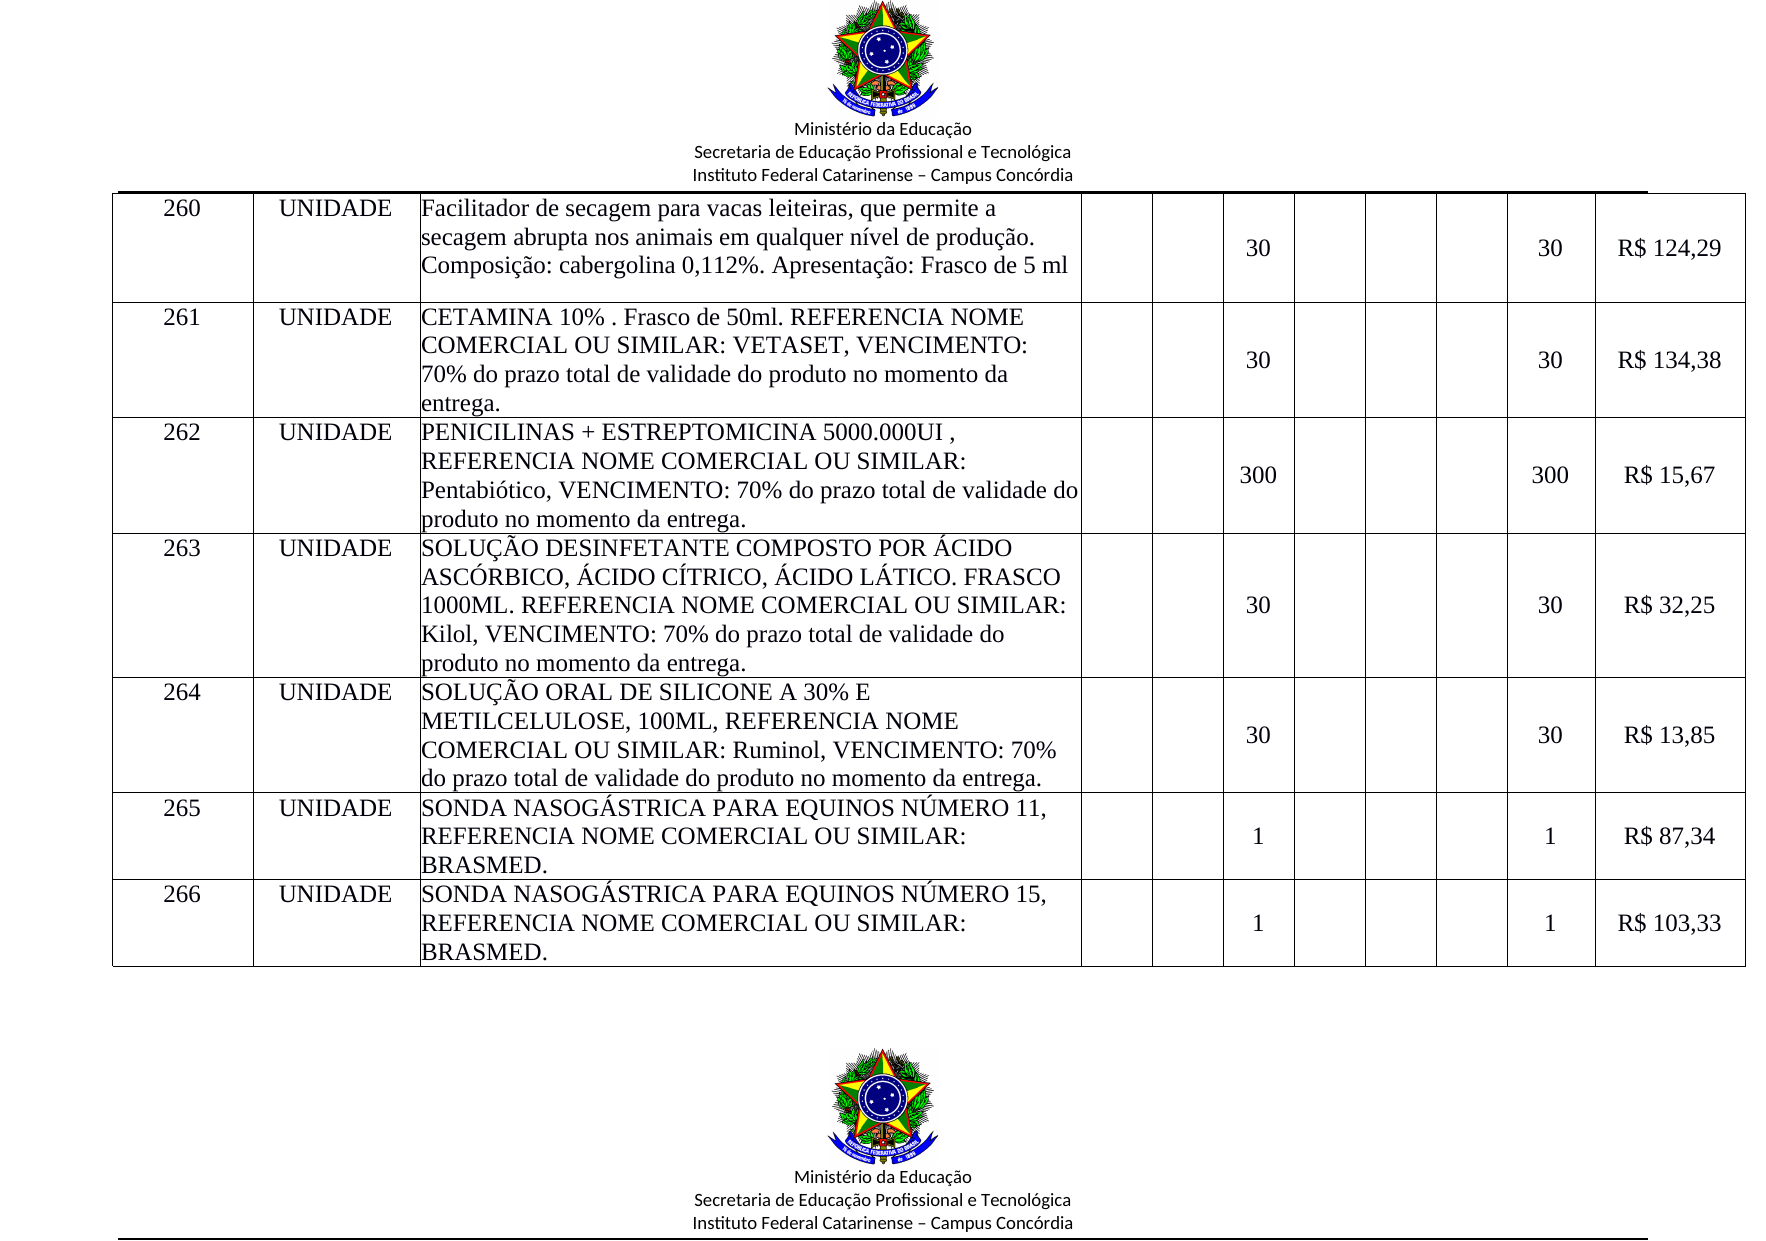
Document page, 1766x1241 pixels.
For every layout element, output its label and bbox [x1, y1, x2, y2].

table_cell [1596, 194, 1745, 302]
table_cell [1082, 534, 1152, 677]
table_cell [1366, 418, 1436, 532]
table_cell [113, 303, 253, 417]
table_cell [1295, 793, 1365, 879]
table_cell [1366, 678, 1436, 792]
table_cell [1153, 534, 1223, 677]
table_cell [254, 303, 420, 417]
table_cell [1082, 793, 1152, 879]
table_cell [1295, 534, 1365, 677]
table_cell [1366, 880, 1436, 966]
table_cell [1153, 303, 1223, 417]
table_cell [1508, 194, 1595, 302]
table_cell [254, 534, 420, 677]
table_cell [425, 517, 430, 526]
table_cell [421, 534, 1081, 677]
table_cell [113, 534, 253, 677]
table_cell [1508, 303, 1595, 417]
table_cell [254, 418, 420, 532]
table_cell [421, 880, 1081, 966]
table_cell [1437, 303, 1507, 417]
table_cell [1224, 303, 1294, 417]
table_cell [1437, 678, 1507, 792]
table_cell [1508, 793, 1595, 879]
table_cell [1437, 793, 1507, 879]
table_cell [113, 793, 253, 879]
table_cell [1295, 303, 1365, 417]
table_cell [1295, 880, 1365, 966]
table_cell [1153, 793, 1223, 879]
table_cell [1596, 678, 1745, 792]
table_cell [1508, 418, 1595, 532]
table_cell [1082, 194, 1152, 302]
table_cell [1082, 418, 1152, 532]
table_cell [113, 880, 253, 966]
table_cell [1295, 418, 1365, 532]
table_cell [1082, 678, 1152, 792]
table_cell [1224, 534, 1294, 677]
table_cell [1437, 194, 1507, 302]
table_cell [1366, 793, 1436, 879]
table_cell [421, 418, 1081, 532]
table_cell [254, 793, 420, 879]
picture [827, 1047, 939, 1166]
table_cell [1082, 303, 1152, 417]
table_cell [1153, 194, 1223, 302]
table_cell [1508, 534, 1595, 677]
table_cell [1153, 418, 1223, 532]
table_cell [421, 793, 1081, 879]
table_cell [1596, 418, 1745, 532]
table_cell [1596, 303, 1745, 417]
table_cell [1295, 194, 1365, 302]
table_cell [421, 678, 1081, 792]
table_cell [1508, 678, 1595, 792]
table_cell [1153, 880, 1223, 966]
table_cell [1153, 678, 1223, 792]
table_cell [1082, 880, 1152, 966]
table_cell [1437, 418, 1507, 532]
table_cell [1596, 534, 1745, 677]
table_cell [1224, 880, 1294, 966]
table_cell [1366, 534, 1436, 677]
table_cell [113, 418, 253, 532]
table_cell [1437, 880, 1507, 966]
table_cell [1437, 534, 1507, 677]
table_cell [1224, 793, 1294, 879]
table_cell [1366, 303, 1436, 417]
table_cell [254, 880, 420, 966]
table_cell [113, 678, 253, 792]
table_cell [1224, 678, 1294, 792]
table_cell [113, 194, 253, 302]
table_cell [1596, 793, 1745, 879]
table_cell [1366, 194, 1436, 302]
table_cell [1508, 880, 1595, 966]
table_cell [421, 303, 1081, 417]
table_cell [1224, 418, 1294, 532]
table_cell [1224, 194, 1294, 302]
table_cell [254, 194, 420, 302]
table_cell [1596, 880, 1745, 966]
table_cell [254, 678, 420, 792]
picture [827, 0, 939, 118]
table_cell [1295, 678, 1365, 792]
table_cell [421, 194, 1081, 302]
